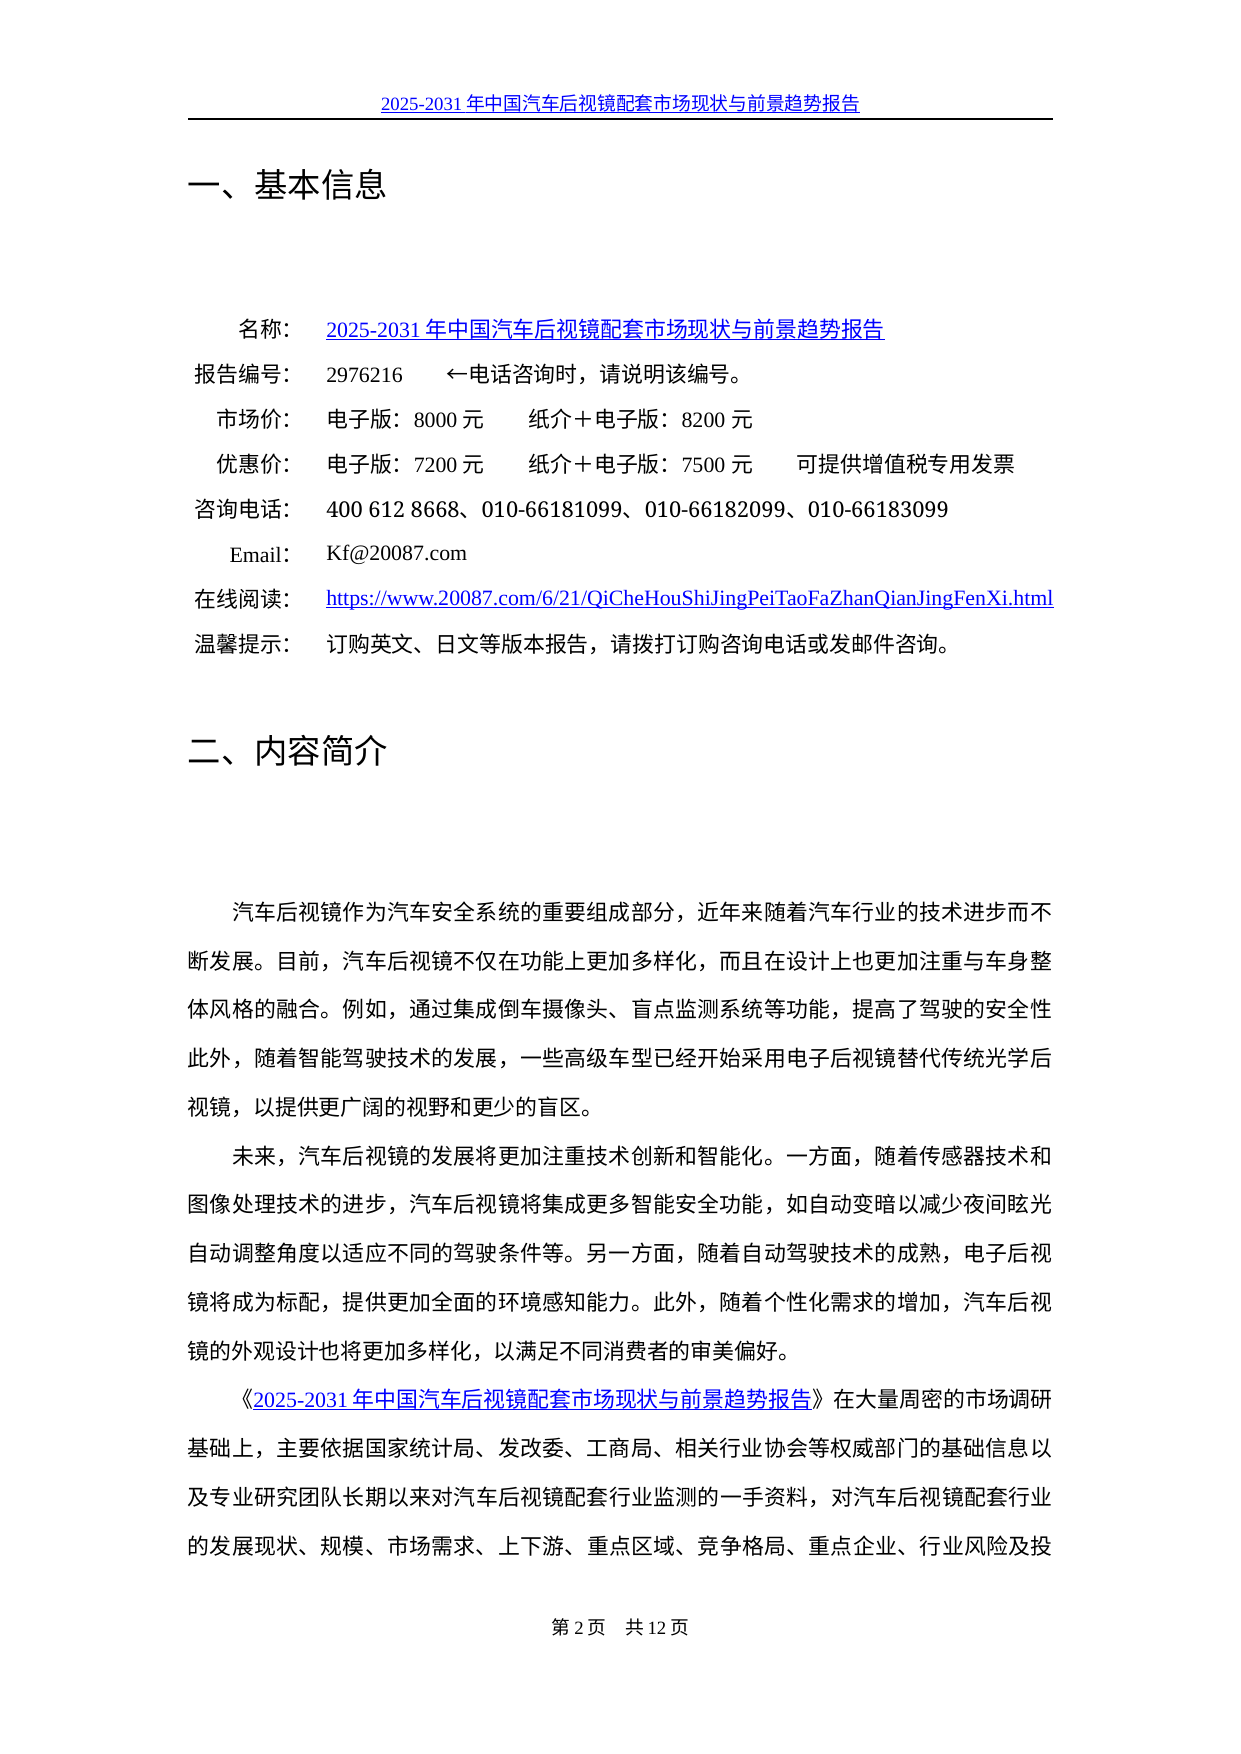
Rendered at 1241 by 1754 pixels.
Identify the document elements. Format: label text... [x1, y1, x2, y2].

table_header 名称： [167, 312, 315, 357]
title 一、基本信息 [187, 150, 1053, 215]
table_header 2025-2031年中国汽车后视镜配套市场现状与前景趋势报告 [315, 312, 1073, 357]
table_cell 咨询电话： [167, 492, 315, 537]
table_cell 电子版：8000 元 纸介＋电子版：8200 元 [315, 402, 1073, 447]
table_cell 温馨提示： [167, 627, 315, 672]
table_cell 优惠价： [167, 447, 315, 492]
table_cell Kf@20087.com [315, 537, 1073, 582]
table_cell 2976216 ←电话咨询时，请说明该编号。 [315, 357, 1073, 402]
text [187, 894, 1053, 1561]
table_cell Email： [167, 537, 315, 582]
table_cell 400 612 8668、010-66181099、010-66182099、010-66183099 [315, 492, 1073, 537]
table_cell 订购英文、日文等版本报告，请拨打订购咨询电话或发邮件咨询。 [315, 627, 1073, 672]
table_cell 报告编号： [167, 357, 315, 402]
title 二、内容简介 [187, 717, 1053, 782]
table_cell 在线阅读： [167, 582, 315, 627]
table_cell [315, 582, 1073, 627]
table_cell 电子版：7200 元 纸介＋电子版：7500 元 可提供增值税专用发票 [315, 447, 1073, 492]
table_cell 市场价： [167, 402, 315, 447]
